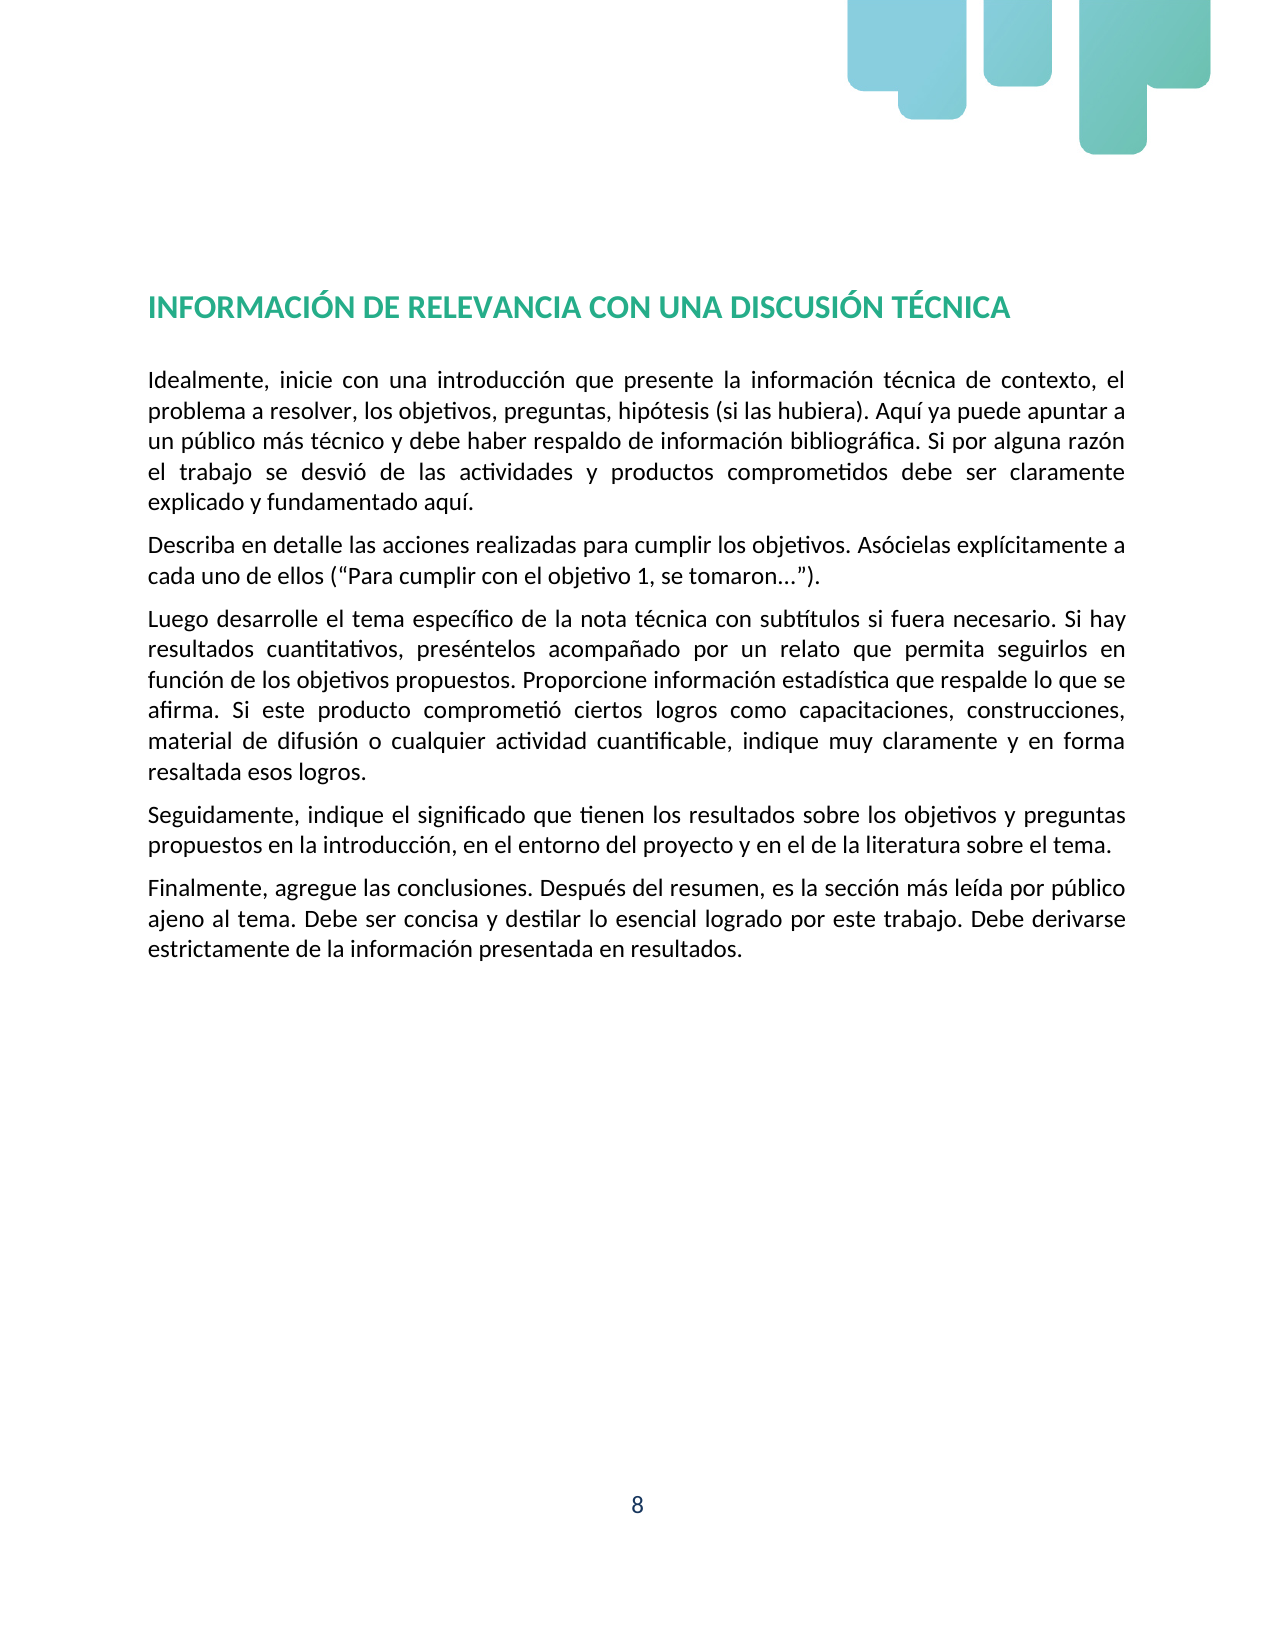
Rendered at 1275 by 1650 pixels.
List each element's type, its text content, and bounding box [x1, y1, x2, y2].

text Describa en detalle las acciones realizadas para cumplir los objetivos. Asócielas explícitamente a cada uno de ellos (“Para cumplir con el objetivo 1, se tomaron...”). [148, 529, 1127, 591]
text Finalmente, agregue las conclusiones. Después del resumen, es la sección más leída por público ajeno al tema. Debe ser concisa y destilar lo esencial logrado por este trabajo. Debe derivarse estrictamente de la información presentada en resultados. [148, 872, 1127, 964]
subtitle Información de Relevancia con una discusión técnica [148, 286, 1127, 327]
text Luego desarrolle el tema específico de la nota técnica con subtítulos si fuera necesario. Si hay resultados cuantitativos, preséntelos acompañado por un relato que permita seguirlos en función de los objetivos propuestos. Proporcione información estadística que respalde lo que se afirma. Si este producto comprometió ciertos logros como capacitaciones, construcciones, material de difusión o cualquier actividad cuantificable, indique muy claramente y en forma resaltada esos logros. [148, 603, 1127, 786]
text Seguidamente, indique el significado que tienen los resultados sobre los objetivos y preguntas propuestos en la introducción, en el entorno del proyecto y en el de la literatura sobre el tema. [148, 799, 1127, 860]
picture [253, 0, 1233, 229]
text Idealmente, inicie con una introducción que presente la información técnica de contexto, el problema a resolver, los objetivos, preguntas, hipótesis (si las hubiera). Aquí ya puede apuntar a un público más técnico y debe haber respaldo de información bibliográfica. Si por alguna razón el trabajo se desvió de las actividades y productos comprometidos debe ser claramente explicado y fundamentado aquí. [148, 364, 1127, 517]
